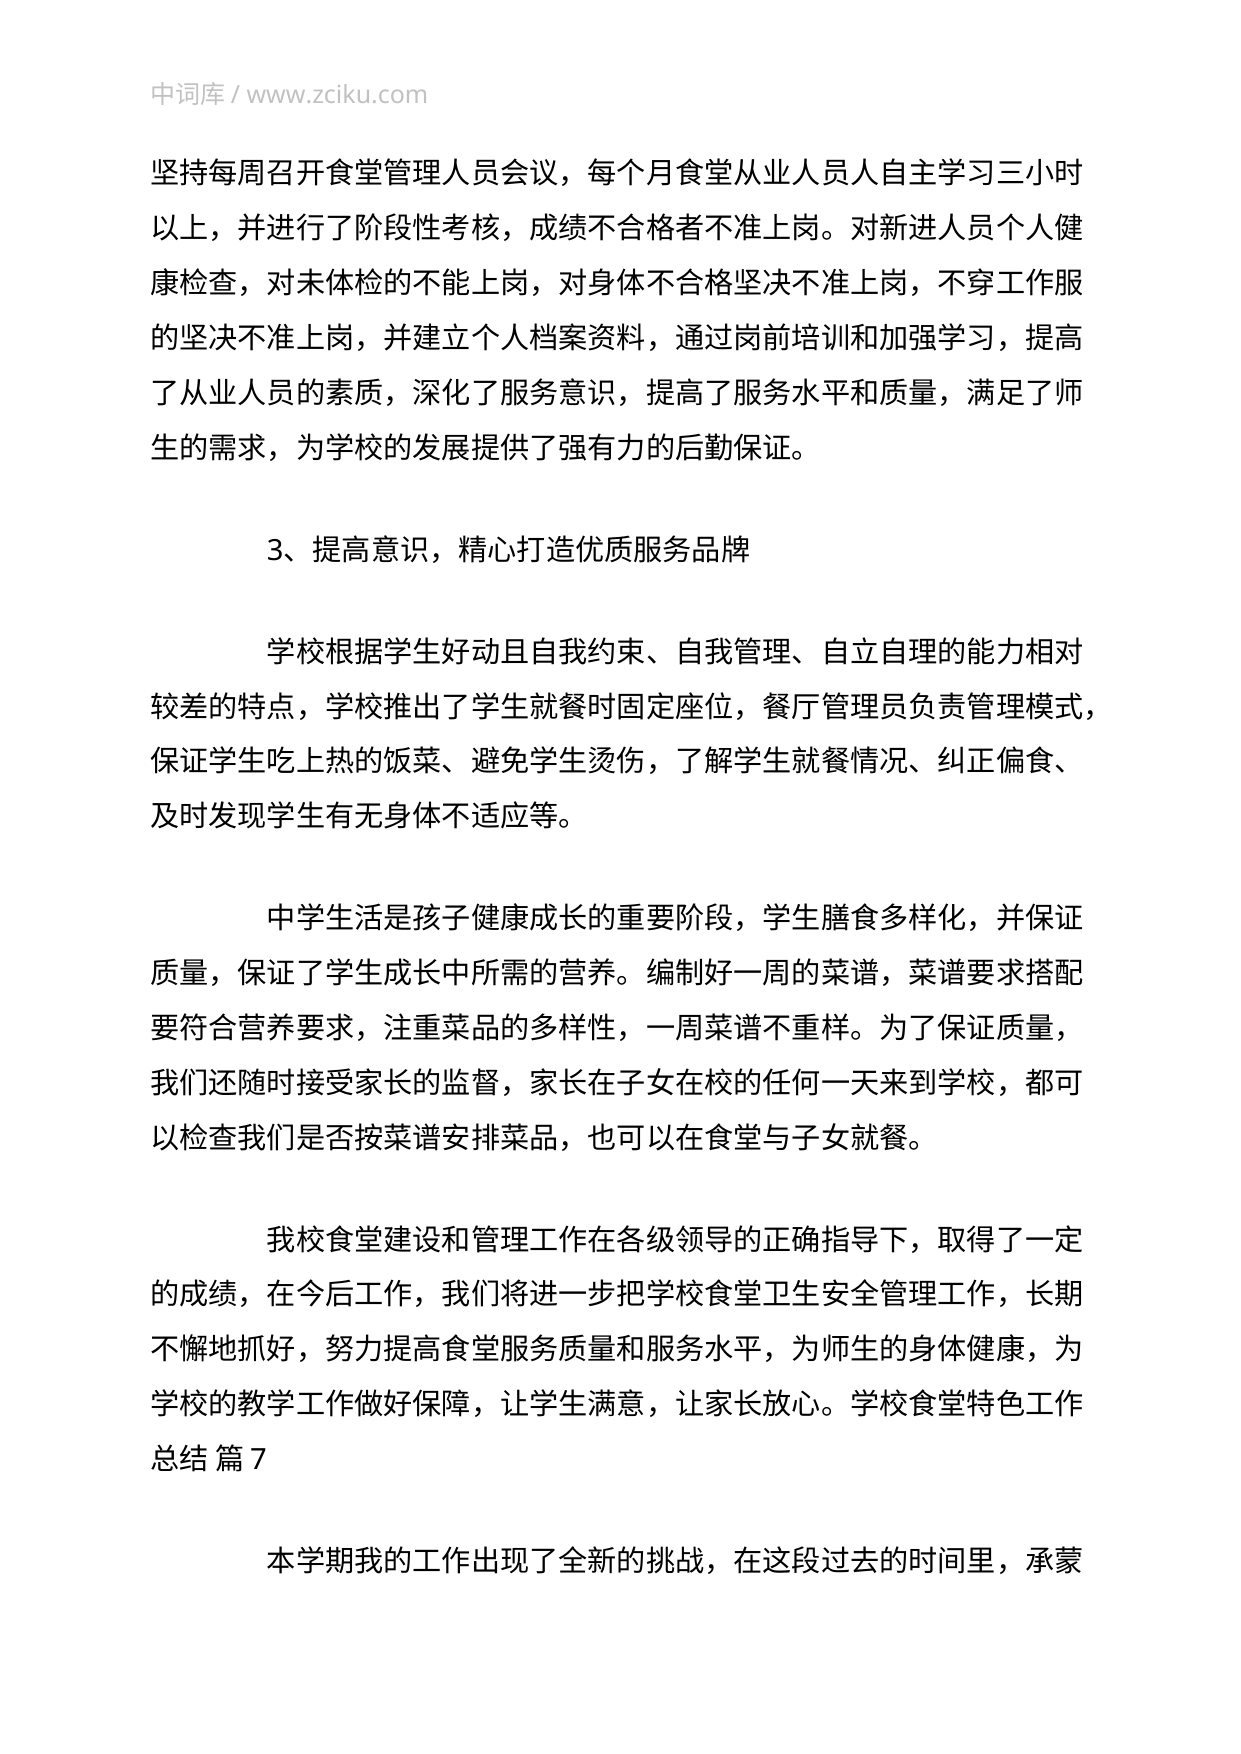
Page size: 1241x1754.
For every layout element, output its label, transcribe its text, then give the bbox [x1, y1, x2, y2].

text 我校食堂建设和管理工作在各级领导的正确指导下，取得了一定的成绩，在今后工作，我们将进一步把学校食堂卫生安全管理工作，长期不懈地抓好，努力提高食堂服务质量和服务水平，为师生的身体健康，为学校的教学工作做好保障，让学生满意，让家长放心。学校食堂特色工作总结 篇7 [150, 1216, 1090, 1478]
text 3、提高意识，精心打造优质服务品牌 [150, 526, 1090, 569]
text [150, 150, 1090, 467]
text 学校根据学生好动且自我约束、自我管理、自立自理的能力相对较差的特点，学校推出了学生就餐时固定座位，餐厅管理员负责管理模式，保证学生吃上热的饭菜、避免学生烫伤，了解学生就餐情况、纠正偏食、及时发现学生有无身体不适应等。 [150, 628, 1090, 835]
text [150, 1538, 1090, 1580]
text 中学生活是孩子健康成长的重要阶段，学生膳食多样化，并保证质量，保证了学生成长中所需的营养。编制好一周的菜谱，菜谱要求搭配要符合营养要求，注重菜品的多样性，一周菜谱不重样。为了保证质量，我们还随时接受家长的监督，家长在子女在校的任何一天来到学校，都可以检查我们是否按菜谱安排菜品，也可以在食堂与子女就餐。 [150, 895, 1090, 1157]
